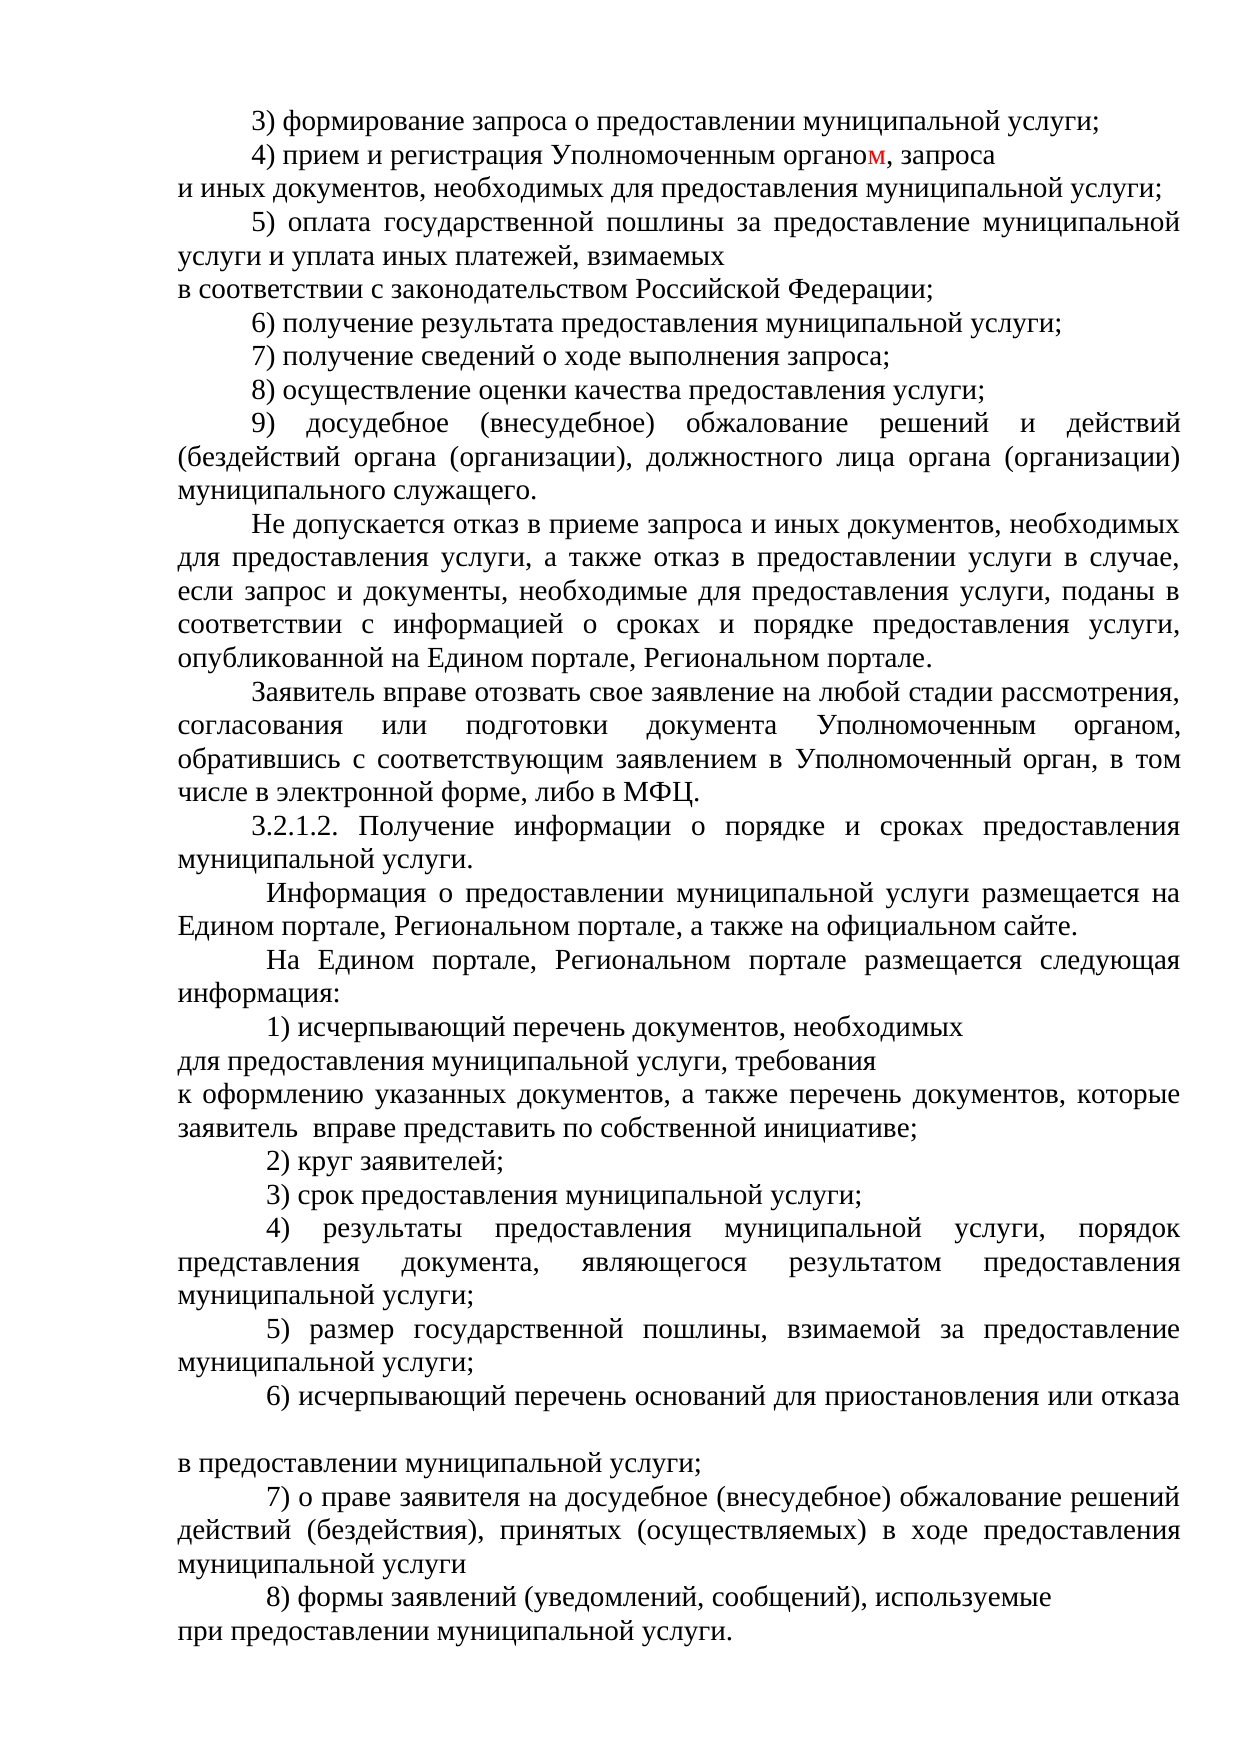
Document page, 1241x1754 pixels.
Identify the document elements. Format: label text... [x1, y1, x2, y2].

text 5) оплата государственной пошлины за предоставление муниципальной услуги и уплата иных платежей, взимаемых в соответствии с законодательством Российской Федерации; [177, 204, 1181, 305]
text 3.2.1.2. Получение информации о порядке и сроках предоставления муниципальной услуги. [177, 808, 1181, 875]
text 3) срок предоставления муниципальной услуги; [177, 1177, 1181, 1210]
text 8) формы заявлений (уведомлений, сообщений), используемые при предоставлении муниципальной услуги. [177, 1579, 1181, 1646]
text 8) осуществление оценки качества предоставления услуги; [177, 372, 1181, 405]
text 5) размер государственной пошлины, взимаемой за предоставление муниципальной услуги; [177, 1311, 1181, 1378]
text Информация о предоставлении муниципальной услуги размещается на Едином портале, Региональном портале, а также на официальном сайте. [177, 875, 1181, 942]
text 6) исчерпывающий перечень оснований для приостановления или отказа в предоставлении муниципальной услуги; [177, 1378, 1181, 1479]
text Не допускается отказ в приеме запроса и иных документов, необходимых для предоставления услуги, а также отказ в предоставлении услуги в случае, если запрос и документы, необходимые для предоставления услуги, поданы в соответствии с информацией о сроках и порядке предоставления услуги, опубликованной на Едином портале, Региональном портале. [177, 506, 1181, 674]
text 4) результаты предоставления муниципальной услуги, порядок представления документа, являющегося результатом предоставления муниципальной услуги; [177, 1210, 1181, 1311]
text 1) исчерпывающий перечень документов, необходимых для предоставления муниципальной услуги, требования к оформлению указанных документов, а также перечень документов, которые заявитель вправе представить по собственной инициативе; [177, 1009, 1181, 1143]
text На Едином портале, Региональном портале размещается следующая информация: [177, 942, 1181, 1009]
text Заявитель вправе отозвать свое заявление на любой стадии рассмотрения, согласования или подготовки документа Уполномоченным органом, обратившись с соответствующим заявлением в Уполномоченный орган, в том числе в электронной форме, либо в МФЦ. [177, 674, 1181, 808]
text 6) получение результата предоставления муниципальной услуги; [177, 305, 1181, 338]
text 7) получение сведений о ходе выполнения запроса; [177, 338, 1181, 372]
text 3) формирование запроса о предоставлении муниципальной услуги; [177, 103, 1181, 137]
text 4) прием и регистрация Уполномоченным органом, запроса и иных документов, необходимых для предоставления муниципальной услуги; [177, 137, 1181, 204]
text 7) о праве заявителя на досудебное (внесудебное) обжалование решений действий (бездействия), принятых (осуществляемых) в ходе предоставления муниципальной услуги [177, 1479, 1181, 1579]
text 9) досудебное (внесудебное) обжалование решений и действий (бездействий органа (организации), должностного лица органа (организации) муниципального служащего. [177, 405, 1181, 506]
text 2) круг заявителей; [177, 1143, 1181, 1177]
